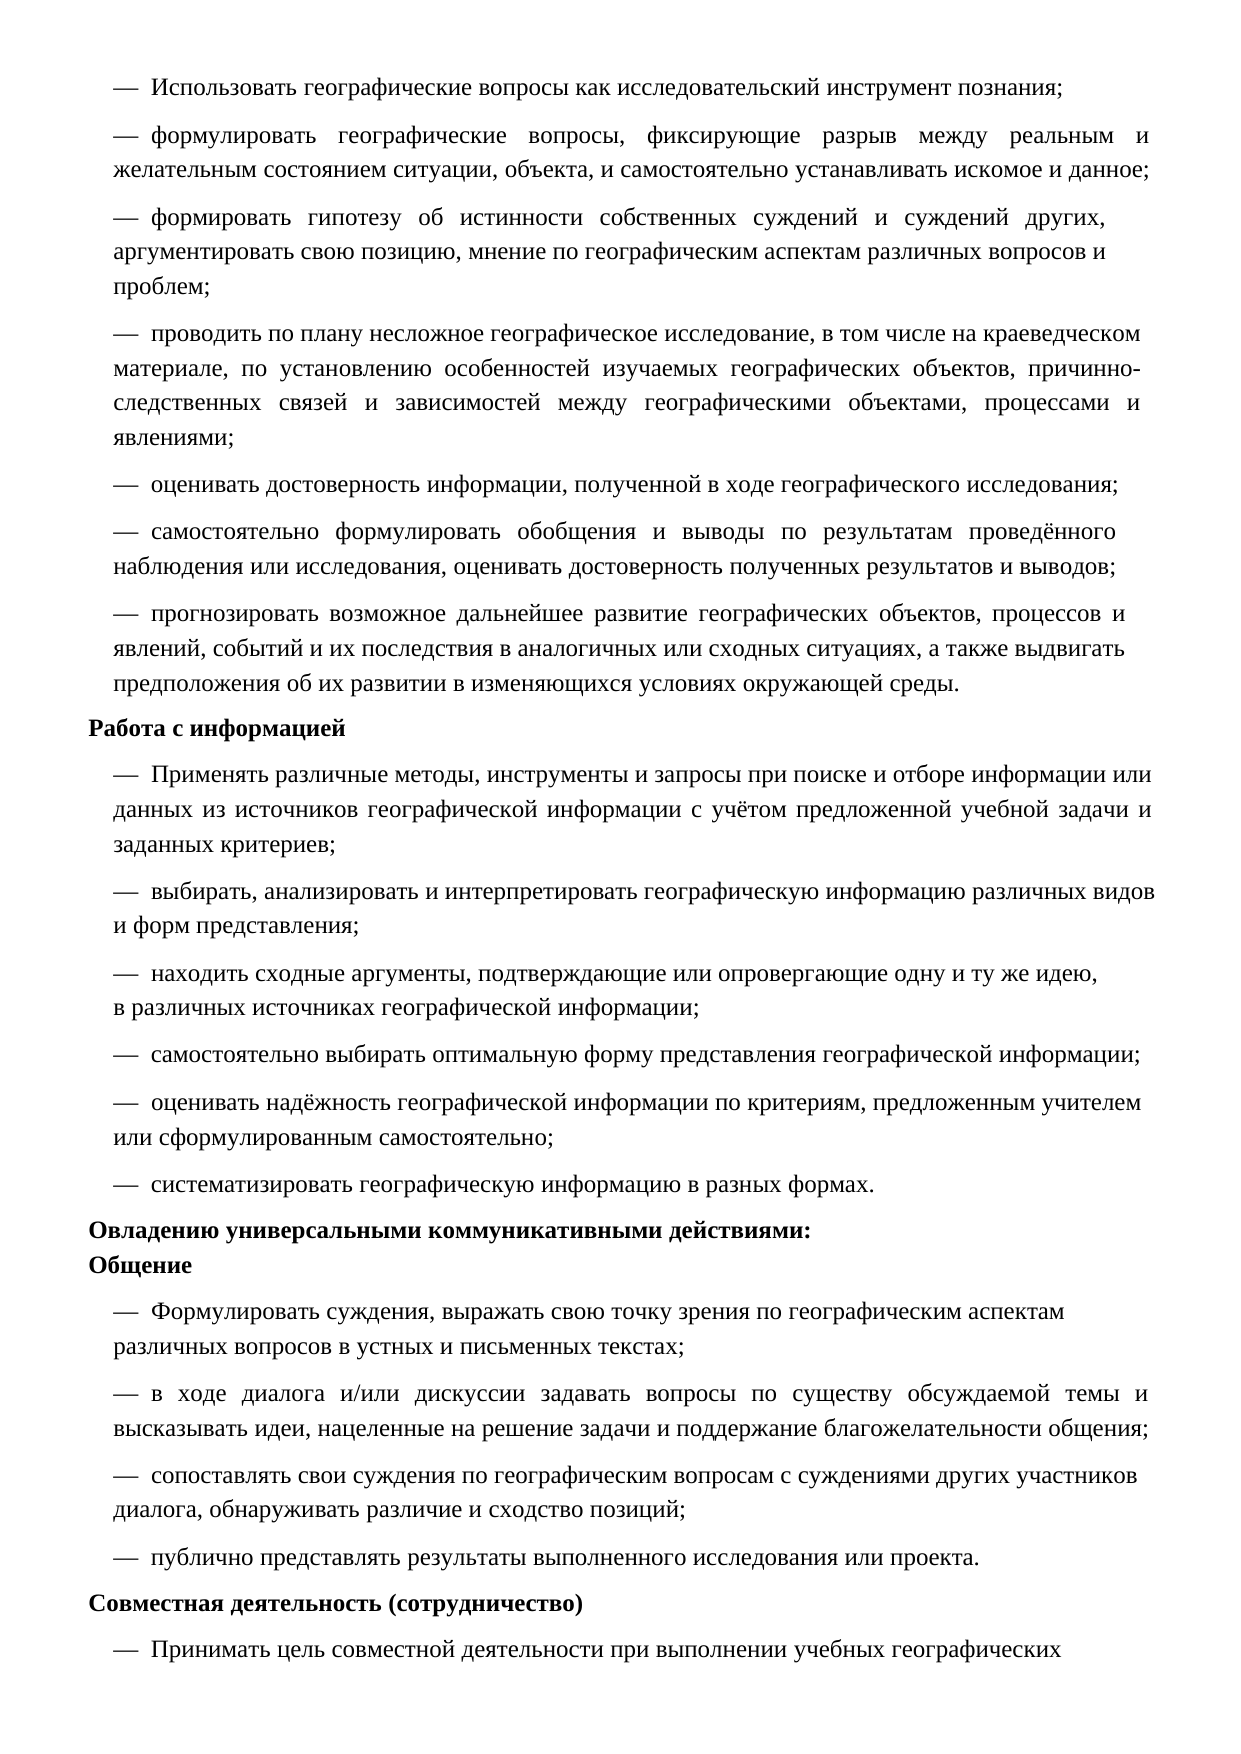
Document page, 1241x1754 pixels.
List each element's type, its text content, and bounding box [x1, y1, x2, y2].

list находить сходные аргументы, подтверждающие или опровергающие одну и ту же идею, в различных источниках географической информации; [113, 958, 1099, 1021]
text Общение [88, 1250, 1182, 1279]
list Формулировать суждения, выражать свою точку зрения по географическим аспектам различных вопросов в устных и письменных текстах; [113, 1296, 1065, 1360]
list прогнозировать возможное дальнейшее развитие географических объектов, процессов и явлений, событий и их последствия в аналогичных или сходных ситуациях, а также выдвигать предположения об их развитии в изменяющихся условиях окружающей среды. [113, 598, 1126, 696]
list оценивать достоверность информации, полученной в ходе географического исследования; [113, 469, 1182, 498]
list формировать гипотезу об истинности собственных суждений и суждений других, аргументировать свою позицию, мнение по географическим аспектам различных вопросов и проблем; [113, 202, 1106, 300]
list систематизировать географическую информацию в разных формах. [113, 1169, 1182, 1197]
list сопоставлять свои суждения по географическим вопросам с суждениями других участников диалога, обнаруживать различие и сходство позиций; [113, 1460, 1139, 1523]
list Принимать цель совместной деятельности при выполнении учебных географических [113, 1634, 1182, 1663]
list проводить по плану несложное географическое исследование, в том числе на краеведческом материале, по установлению особенностей изучаемых географических объектов, причинно- следственных связей и зависимостей между географическими объектами, процессами и явлениями; [113, 318, 1142, 451]
subtitle Работа с информацией [88, 713, 1182, 742]
list выбирать, анализировать и интерпретировать географическую информацию различных видов и форм представления; [113, 876, 1156, 939]
subtitle Овладению универсальными коммуникативными действиями: [88, 1215, 1182, 1244]
list в ходе диалога и/или дискуссии задавать вопросы по существу обсуждаемой темы и высказывать идеи, нацеленные на решение задачи и поддержание благожелательности общения; [113, 1378, 1149, 1441]
list оценивать надёжность географической информации по критериям, предложенным учителем или сформулированным самостоятельно; [113, 1087, 1142, 1150]
list Применять различные методы, инструменты и запросы при поиске и отборе информации или данных из источников географической информации с учётом предложенной учебной задачи и заданных критериев; [113, 759, 1153, 858]
list Использовать географические вопросы как исследовательский инструмент познания; [113, 72, 1182, 101]
subtitle Совместная деятельность (сотрудничество) [88, 1588, 1182, 1617]
list самостоятельно выбирать оптимальную форму представления географической информации; [113, 1039, 1182, 1068]
list формулировать географические вопросы, фиксирующие разрыв между реальным и желательным состоянием ситуации, объекта, и самостоятельно устанавливать искомое и данное; [113, 120, 1150, 183]
list публично представлять результаты выполненного исследования или проекта. [113, 1542, 1182, 1570]
list самостоятельно формулировать обобщения и выводы по результатам проведённого наблюдения или исследования, оценивать достоверность полученных результатов и выводов; [113, 516, 1117, 580]
